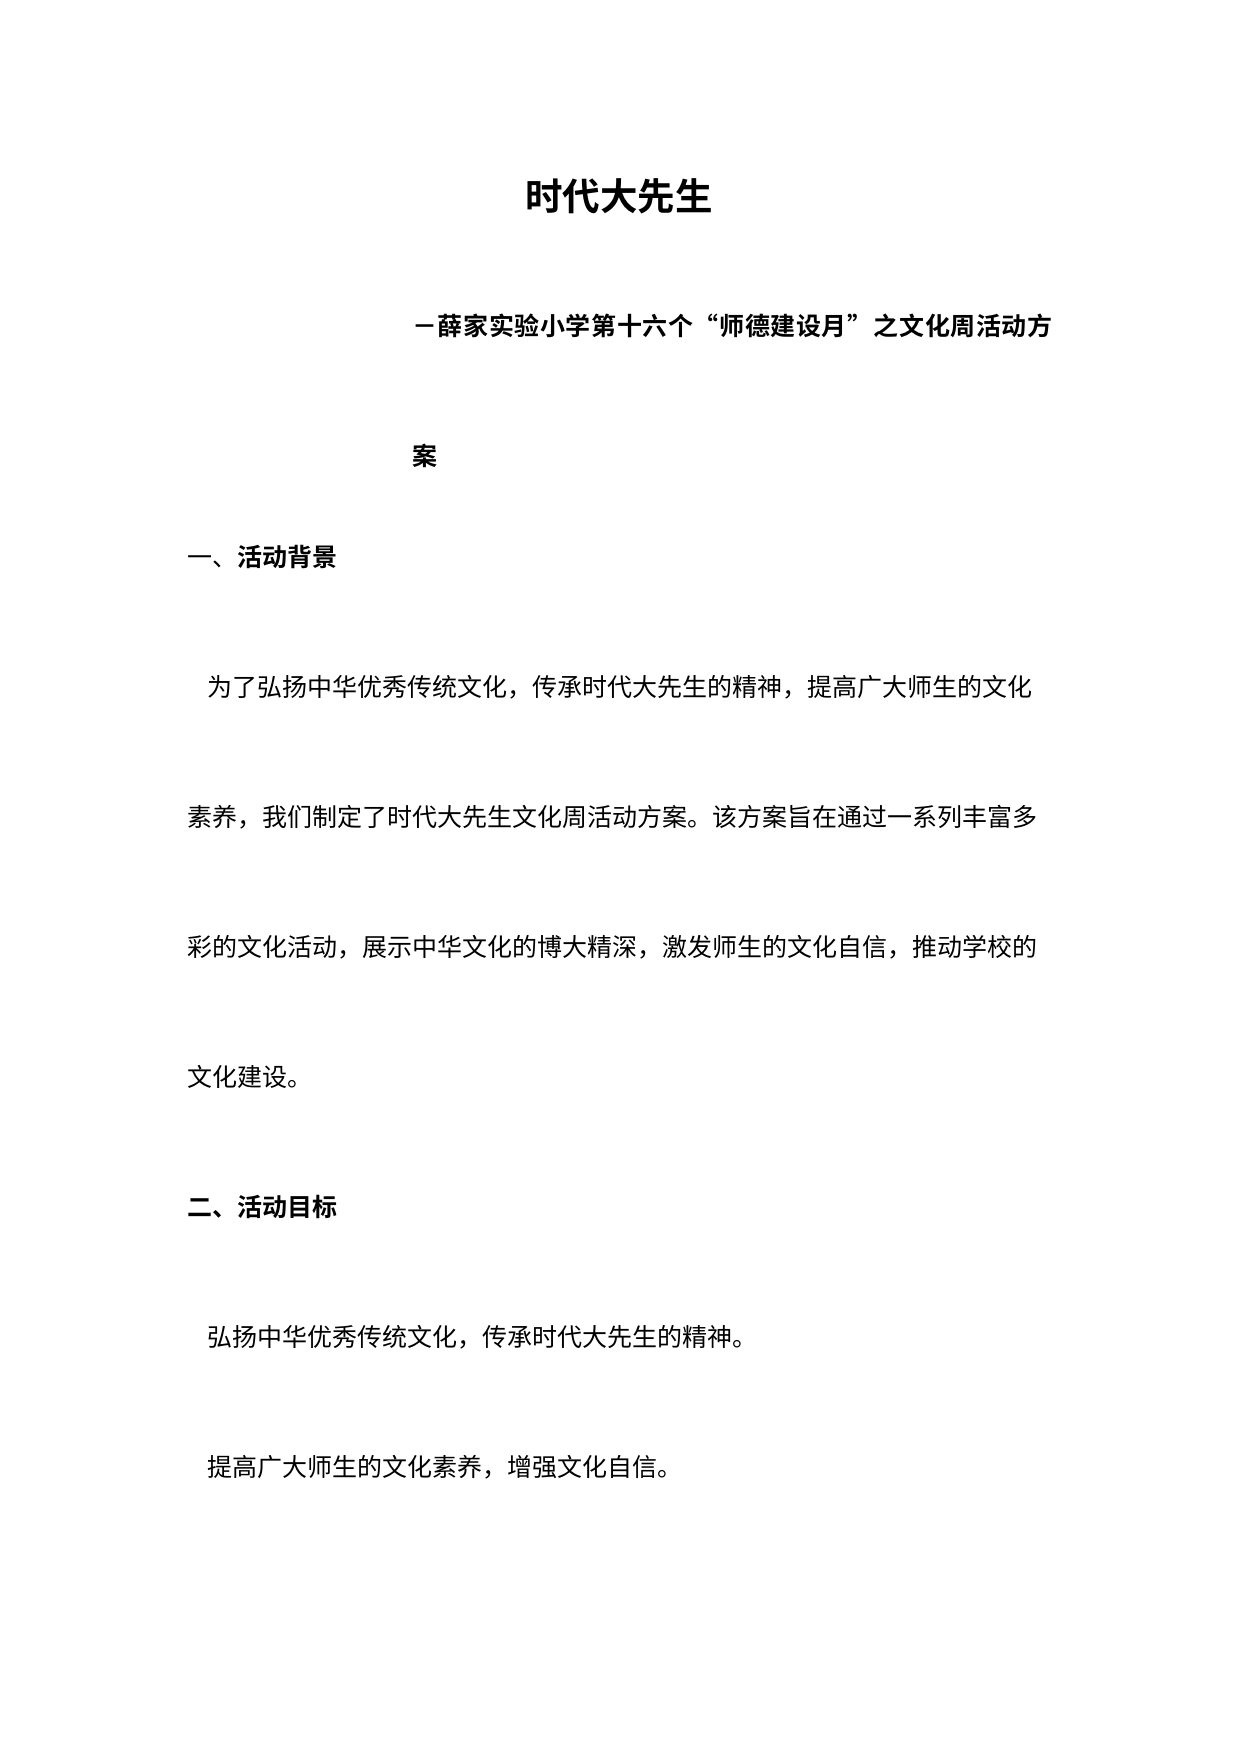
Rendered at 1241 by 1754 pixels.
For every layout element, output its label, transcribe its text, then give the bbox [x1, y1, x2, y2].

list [187, 523, 1053, 1498]
text 时代大先生 －薛家实验小学第十六个“师德建设月”之文化周活动方案 [412, 162, 1053, 487]
